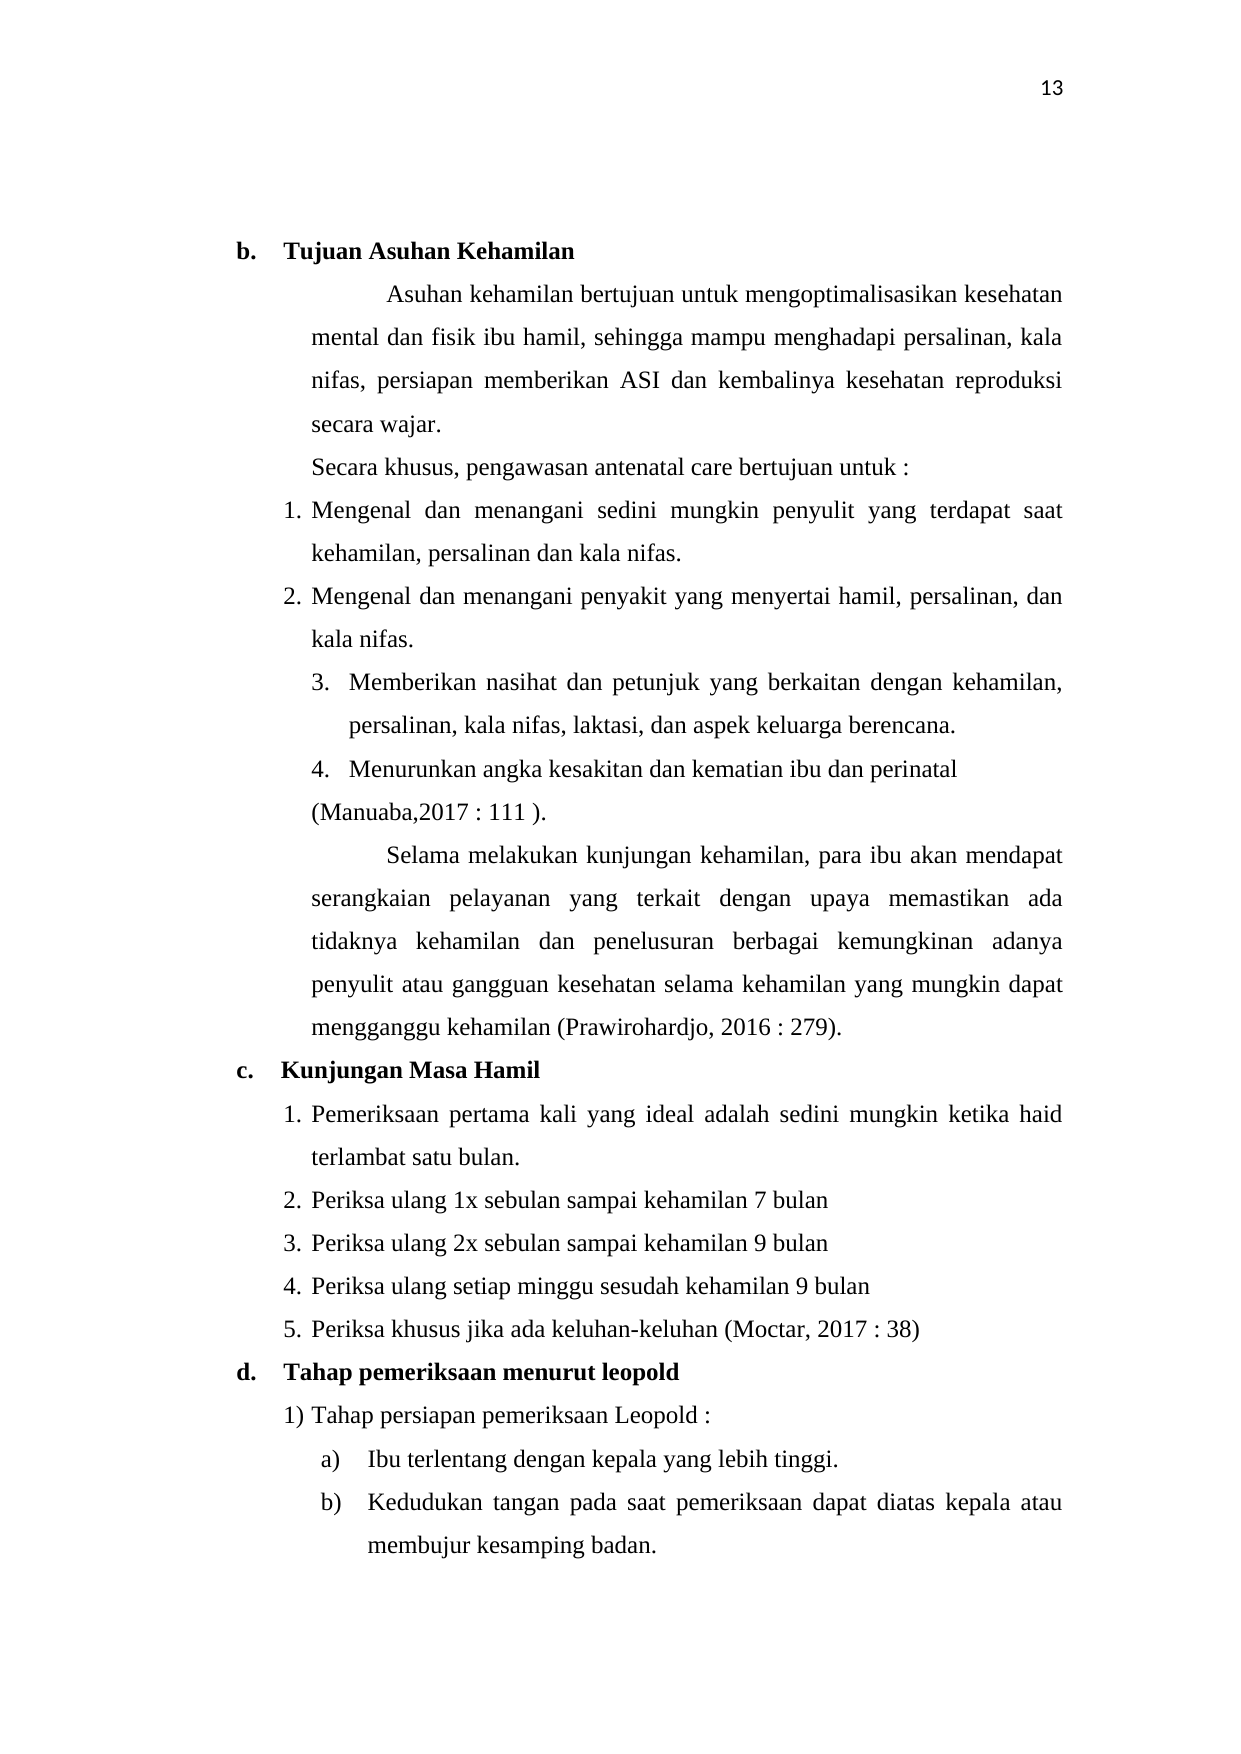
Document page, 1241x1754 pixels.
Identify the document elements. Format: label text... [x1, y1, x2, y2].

text Asuhan kehamilan bertujuan untuk mengoptimalisasikan kesehatan mental dan fisik ibu hamil, sehingga mampu menghadapi persalinan, kala nifas, persiapan memberikan ASI dan kembalinya kesehatan reproduksi secara wajar. [311, 279, 1063, 437]
list (Manuaba,2017 : 111 ). [311, 797, 1063, 826]
list Memberikan nasihat dan petunjuk yang berkaitan dengan kehamilan, persalinan, kala nifas, laktasi, dan aspek keluarga berencana. [311, 667, 1063, 739]
list Periksa ulang 2x sebulan sampai kehamilan 9 bulan [283, 1228, 1063, 1257]
list Secara khusus, pengawasan antenatal care bertujuan untuk : [236, 452, 1063, 481]
list Periksa khusus jika ada keluhan-keluhan (Moctar, 2017 : 38) [283, 1314, 1063, 1343]
list Pemeriksaan pertama kali yang ideal adalah sedini mungkin ketika haid terlambat satu bulan. [283, 1099, 1063, 1171]
list Kedudukan tangan pada saat pemeriksaan dapat diatas kepala atau membujur kesamping badan. [321, 1487, 1063, 1559]
list Kunjungan Masa Hamil [236, 1056, 1063, 1084]
list Menurunkan angka kesakitan dan kematian ibu dan perinatal [311, 754, 1063, 782]
list Mengenal dan menangani sedini mungkin penyulit yang terdapat saat kehamilan, persalinan dan kala nifas. [283, 495, 1063, 567]
list Ibu terlentang dengan kepala yang lebih tinggi. [321, 1444, 1063, 1472]
list Tujuan Asuhan Kehamilan [236, 236, 1063, 265]
list Periksa ulang 1x sebulan sampai kehamilan 7 bulan [283, 1185, 1063, 1214]
list Tahap persiapan pemeriksaan Leopold : [236, 1401, 1063, 1429]
list Tahap pemeriksaan menurut leopold [236, 1357, 1063, 1386]
list Periksa ulang setiap minggu sesudah kehamilan 9 bulan [283, 1271, 1063, 1300]
list Mengenal dan menangani penyakit yang menyertai hamil, persalinan, dan kala nifas. [283, 581, 1063, 653]
text Selama melakukan kunjungan kehamilan, para ibu akan mendapat serangkaian pelayanan yang terkait dengan upaya memastikan ada tidaknya kehamilan dan penelusuran berbagai kemungkinan adanya penyulit atau gangguan kesehatan selama kehamilan yang mungkin dapat mengganggu kehamilan (Prawirohardjo, 2016 : 279). [311, 840, 1063, 1041]
